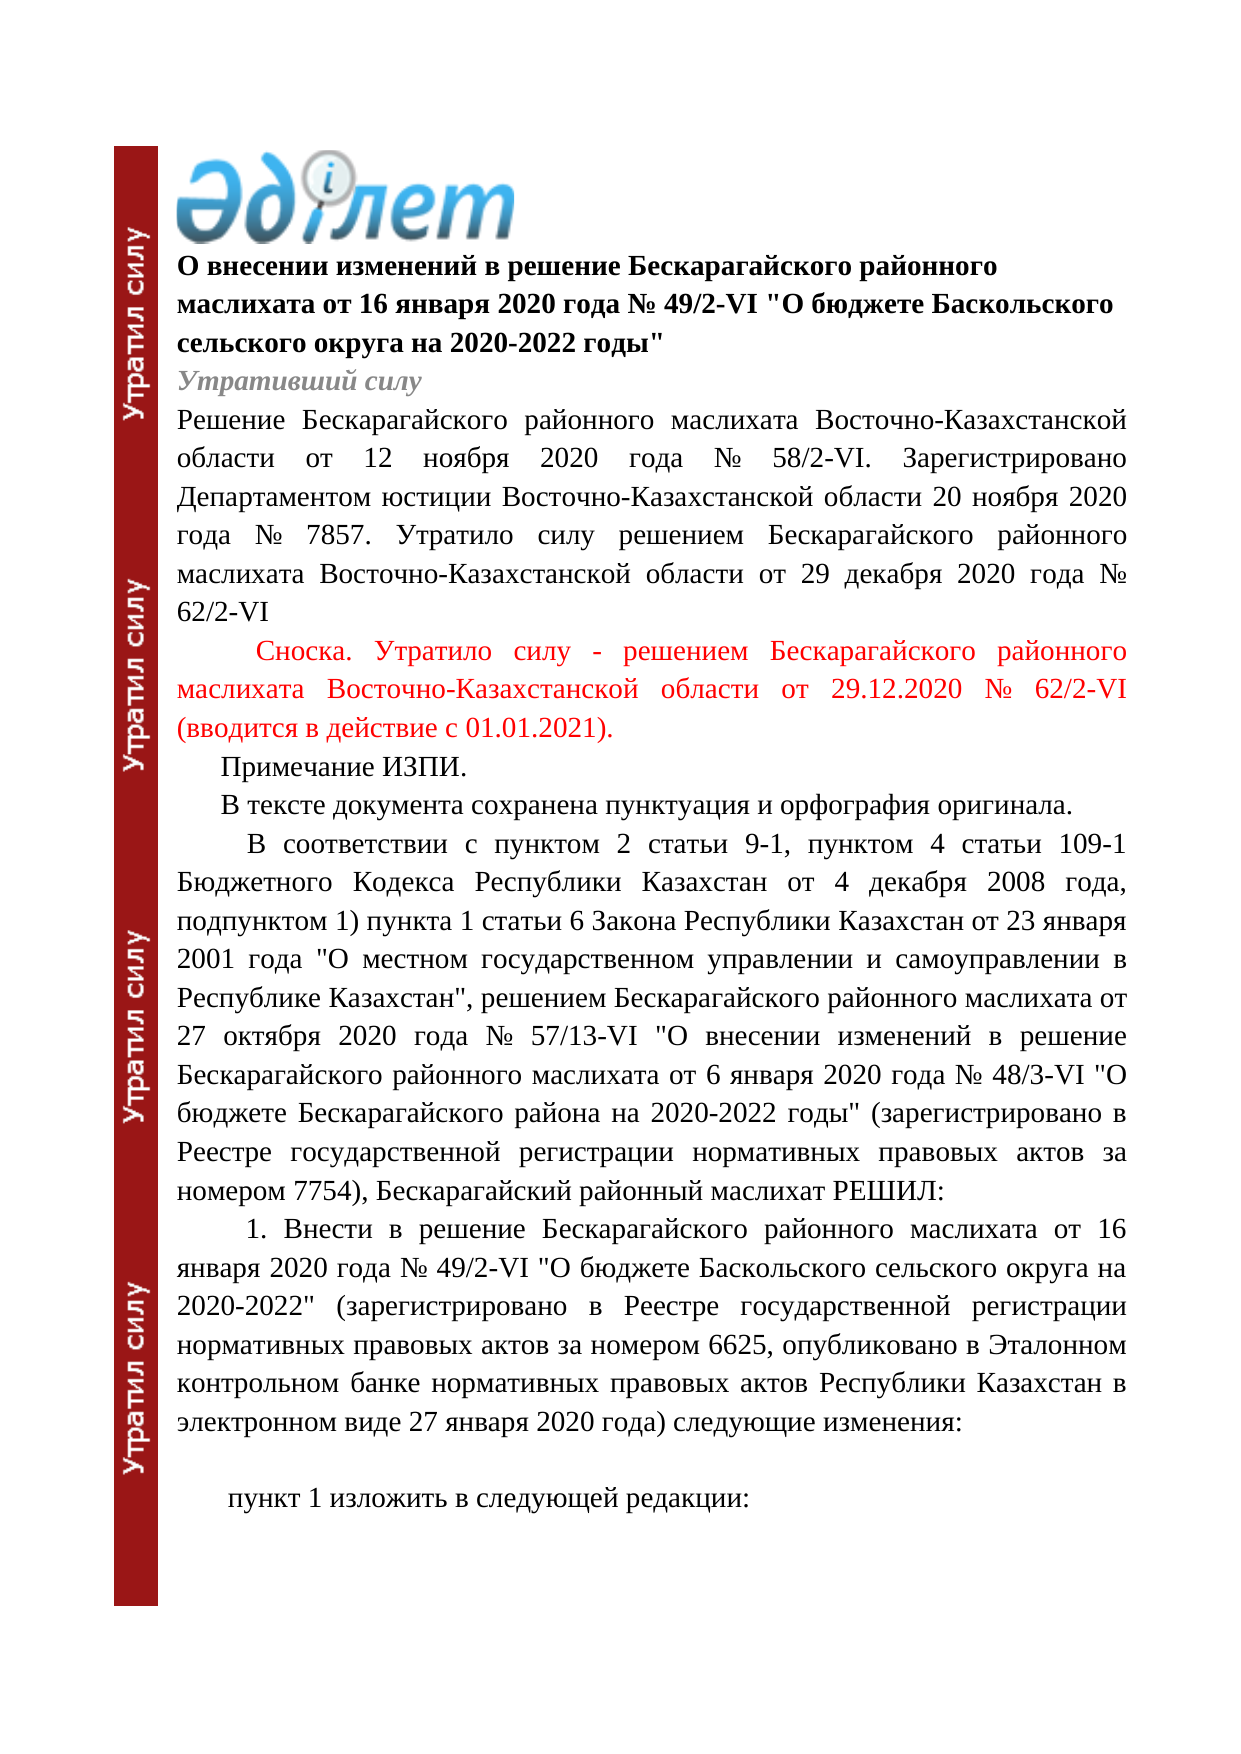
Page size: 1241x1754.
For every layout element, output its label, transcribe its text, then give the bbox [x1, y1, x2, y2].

text В соответствии с пунктом 2 статьи 9-1, пунктом 4 статьи 109-1 Бюджетного Кодекса Республики Казахстан от 4 декабря 2008 года, подпунктом 1) пункта 1 статьи 6 Закона Республики Казахстан от 23 января 2001 года "О местном государственном управлении и самоуправлении в Республике Казахстан", решением Бескарагайского районного маслихата от 27 октября 2020 года № 57/13-VI "О внесении изменений в решение Бескарагайского районного маслихата от 6 января 2020 года № 48/3-VI "О бюджете Бескарагайского района на 2020-2022 годы" (зарегистрировано в Реестре государственной регистрации нормативных правовых актов за номером 7754), Бескарагайский районный маслихат РЕШИЛ: [112, 826, 1128, 1206]
text 1. Внести в решение Бескарагайского районного маслихата от 16 января 2020 года № 49/2-VI "О бюджете Баскольского сельского округа на 2020-2022" (зарегистрировано в Реестре государственной регистрации нормативных правовых актов за номером 6625, опубликовано в Эталонном контрольном банке нормативных правовых актов Республики Казахстан в электронном виде 27 января 2020 года) следующие изменения: [112, 1211, 1128, 1437]
text В тексте документа сохранена пунктуация и орфография оригинала. [112, 787, 1128, 821]
picture [114, 744, 158, 749]
picture [114, 821, 158, 826]
picture [114, 358, 158, 363]
picture [114, 1513, 158, 1606]
text Решение Бескарагайского районного маслихата Восточно-Казахстанской области от 12 ноября 2020 года № 58/2-VI. Зарегистрировано Департаментом юстиции Восточно-Казахстанской области 20 ноября 2020 года № 7857. Утратило силу решением Бескарагайского районного маслихата Восточно-Казахстанской области от 29 декабря 2020 года № 62/2-VI [112, 402, 1128, 628]
picture [114, 1437, 158, 1480]
text Сноска. Утратило силу - решением Бескарагайского районного маслихата Восточно-Казахстанской области от 29.12.2020 № 62/2-VI (вводится в действие с 01.01.2021). [112, 633, 1128, 744]
picture [114, 397, 158, 402]
picture [114, 782, 158, 787]
text Примечание ИЗПИ. [112, 749, 1128, 782]
text пункт 1 изложить в следующей редакции: [112, 1480, 1128, 1513]
picture [176, 150, 515, 244]
picture [114, 1206, 158, 1211]
text Утративший силу [112, 363, 1128, 397]
picture [114, 146, 158, 248]
picture [114, 628, 158, 633]
text О внесении изменений в решение Бескарагайского районного маслихата от 16 января 2020 года № 49/2-VI "О бюджете Баскольского сельского округа на 2020-2022 годы" [112, 248, 1128, 358]
